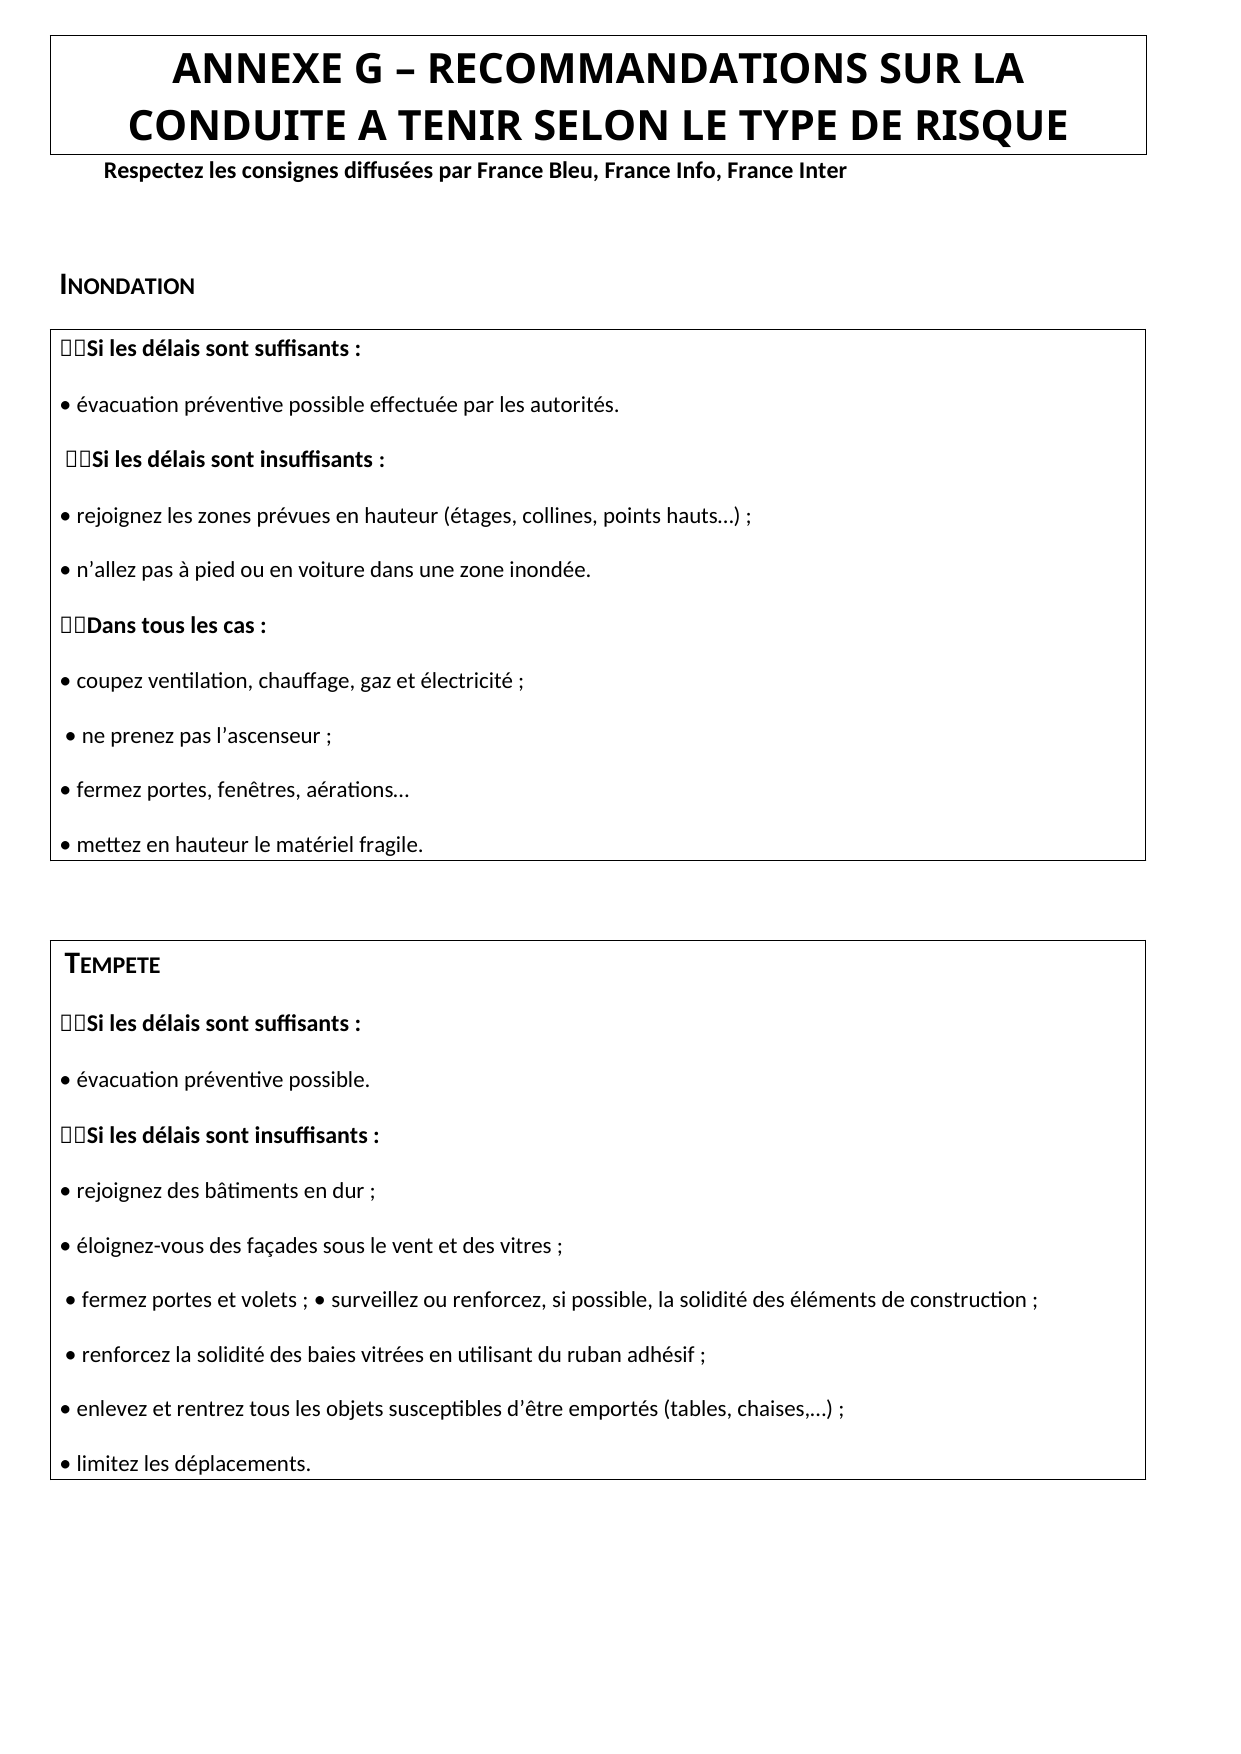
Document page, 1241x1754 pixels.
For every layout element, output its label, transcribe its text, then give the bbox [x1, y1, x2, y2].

text • évacuation préventive possible effectuée par les autorités. [51, 386, 1145, 418]
text TEMPETE [51, 941, 1145, 981]
text • enlevez et rentrez tous les objets susceptibles d’être emportés (tables, chaises,…) ; [51, 1390, 1145, 1423]
text • fermez portes, fenêtres, aérations… [51, 771, 1145, 804]
text • rejoignez des bâtiments en dur ; [51, 1172, 1145, 1205]
text • ne prenez pas l’ascenseur ; [51, 717, 1145, 749]
text ANNEXE G – RECOMMANDATIONS SUR LA CONDUITE A TENIR SELON LE TYPE DE RISQUE [51, 36, 1146, 154]
text Si les délais sont suffisants : [51, 330, 1145, 363]
text Si les délais sont suffisants : [51, 1004, 1145, 1039]
text • évacuation préventive possible. [51, 1061, 1145, 1093]
text • éloignez-vous des façades sous le vent et des vitres ; [51, 1227, 1145, 1259]
text • fermez portes et volets ; • surveillez ou renforcez, si possible, la solidité des éléments de construction ; [51, 1281, 1145, 1314]
text • mettez en hauteur le matériel fragile. [51, 826, 1145, 860]
text • n’allez pas à pied ou en voiture dans une zone inondée. [51, 551, 1145, 584]
text • coupez ventilation, chauffage, gaz et électricité ; [51, 662, 1145, 695]
text INONDATION [59, 264, 1137, 302]
text • rejoignez les zones prévues en hauteur (étages, collines, points hauts…) ; [51, 497, 1145, 529]
text • limitez les déplacements. [51, 1445, 1145, 1479]
text Dans tous les cas : [51, 606, 1145, 640]
text Si les délais sont insuffisants : [51, 440, 1145, 474]
text Si les délais sont insuffisants : [51, 1116, 1145, 1150]
text • renforcez la solidité des baies vitrées en utilisant du ruban adhésif ; [51, 1336, 1145, 1368]
text Respectez les consignes diffusées par France Bleu, France Info, France Inter [103, 155, 1137, 184]
